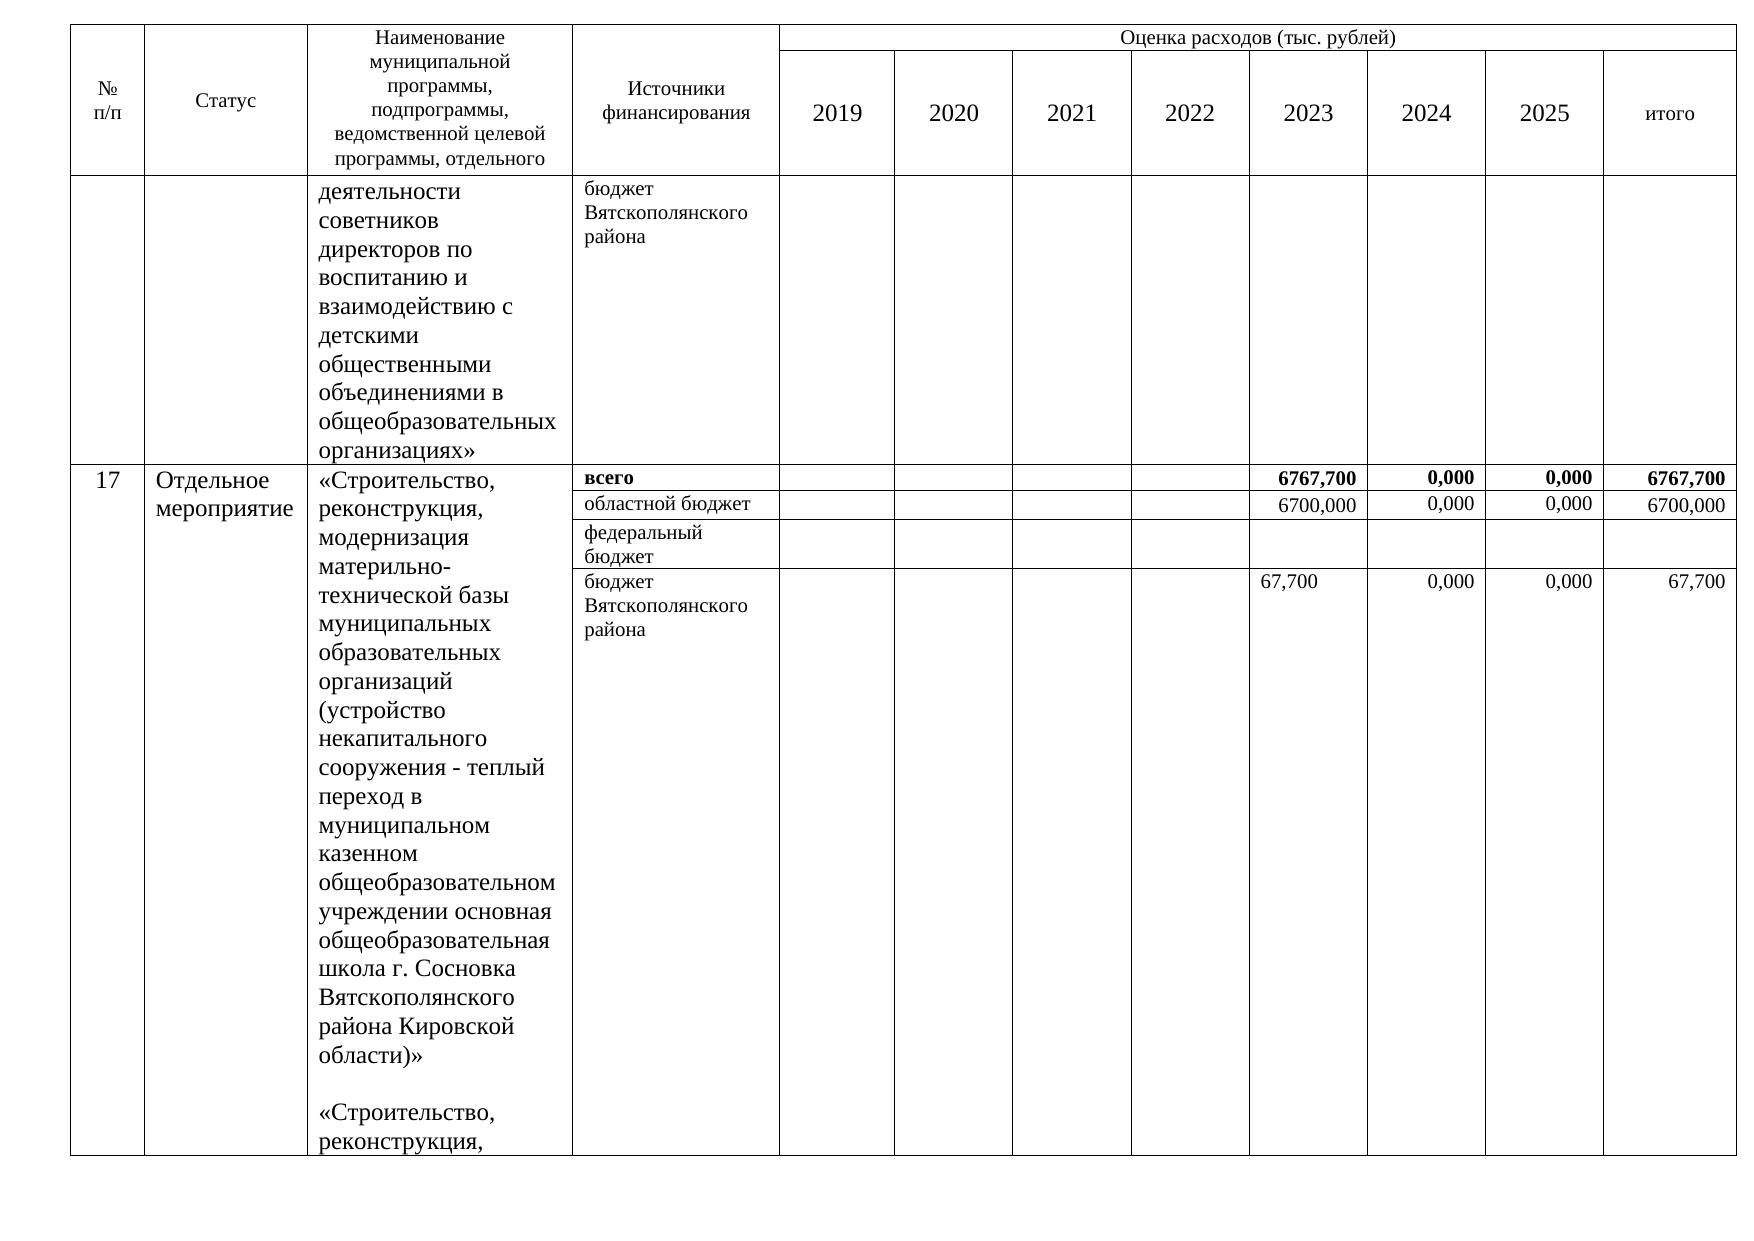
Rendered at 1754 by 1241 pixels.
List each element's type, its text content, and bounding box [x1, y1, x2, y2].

table_cell 67,700 [1250, 569, 1367, 1155]
table_cell 0,000 [1368, 569, 1485, 1155]
table_cell 2019 [780, 51, 894, 175]
table_header Оценка расходов (тыс. рублей) [780, 25, 1736, 49]
table_cell 6767,700 [1604, 465, 1736, 490]
table_cell [780, 569, 894, 1155]
table_cell [1368, 176, 1485, 464]
table_cell [1013, 176, 1131, 464]
table_cell [1250, 176, 1367, 464]
table_cell бюджет Вятскополянского района [573, 569, 779, 1155]
table_cell бюджет Вятскополянского района [573, 176, 779, 464]
table_cell [895, 465, 1012, 490]
table_cell [1013, 569, 1131, 1155]
table_header Источники финансирования [573, 25, 779, 175]
table_cell 2024 [1368, 51, 1485, 175]
table_cell 6767,700 [1250, 465, 1367, 490]
table_cell «Строительство, реконструкция, модернизация материльно-технической базы муниципальных образовательных организаций (устройство некапитального сооружения - теплый переход в муниципальном казенном общеобразовательном учреждении основная общеобразовательная школа г. Сосновка Вятскополянского района Кировской области)» «Строительство, реконструкция, модернизация материльно-технической базы муниципальных образовательных организаций (разработка проектно-сметной документации на устройство некапитального сооружения - теплого перехода в муниципальном казенном общеобразовательном учреждении основная общеобразовательная школа г. Сосновка Вятскополянского района Кировской области)» [308, 465, 572, 1155]
table_cell 2023 [1250, 51, 1367, 175]
table_cell [780, 465, 894, 490]
table_cell [895, 491, 1012, 519]
table_cell [895, 176, 1012, 464]
table_cell 0,000 [1368, 491, 1485, 519]
table_cell 0,000 [1486, 569, 1603, 1155]
table_cell всего [573, 465, 779, 490]
table_cell 2022 [1132, 51, 1249, 175]
table_cell 6700,000 [1250, 491, 1367, 519]
table_header Статус [145, 25, 307, 175]
table_cell федеральный бюджет [573, 520, 779, 568]
table_cell [1486, 520, 1603, 568]
table_cell Отдельное мероприятие [145, 465, 307, 1155]
table_cell [1132, 569, 1249, 1155]
table_cell 67,700 [1604, 569, 1736, 1155]
table_cell [1013, 465, 1131, 490]
table_cell [780, 176, 894, 464]
table_header № п/п [71, 25, 144, 175]
table_cell [1132, 176, 1249, 464]
table_cell 17 [71, 465, 144, 1155]
table_cell 0,000 [1368, 465, 1485, 490]
table_cell [895, 520, 1012, 568]
table_cell [1250, 520, 1367, 568]
table_cell [1132, 491, 1249, 519]
table_cell 0,000 [1486, 491, 1603, 519]
table_cell итого [1604, 51, 1736, 175]
table_cell 2021 [1013, 51, 1131, 175]
table_cell [780, 491, 894, 519]
table_cell [1486, 176, 1603, 464]
table_cell областной бюджет [573, 491, 779, 519]
table_cell [895, 569, 1012, 1155]
table_cell 6700,000 [1604, 491, 1736, 519]
table_cell [1013, 491, 1131, 519]
table_cell 2025 [1486, 51, 1603, 175]
table_cell [1132, 520, 1249, 568]
table_cell [780, 520, 894, 568]
table_cell [1013, 520, 1131, 568]
table_cell 0,000 [1486, 465, 1603, 490]
table_cell [1604, 176, 1736, 464]
table_cell [1604, 520, 1736, 568]
table_header Наименование муниципальной программы, подпрограммы, ведомственной целевой программы, отдельного мероприятия [308, 25, 572, 175]
table_cell [1132, 465, 1249, 490]
table_cell 2020 [895, 51, 1012, 175]
table_cell [1368, 520, 1485, 568]
